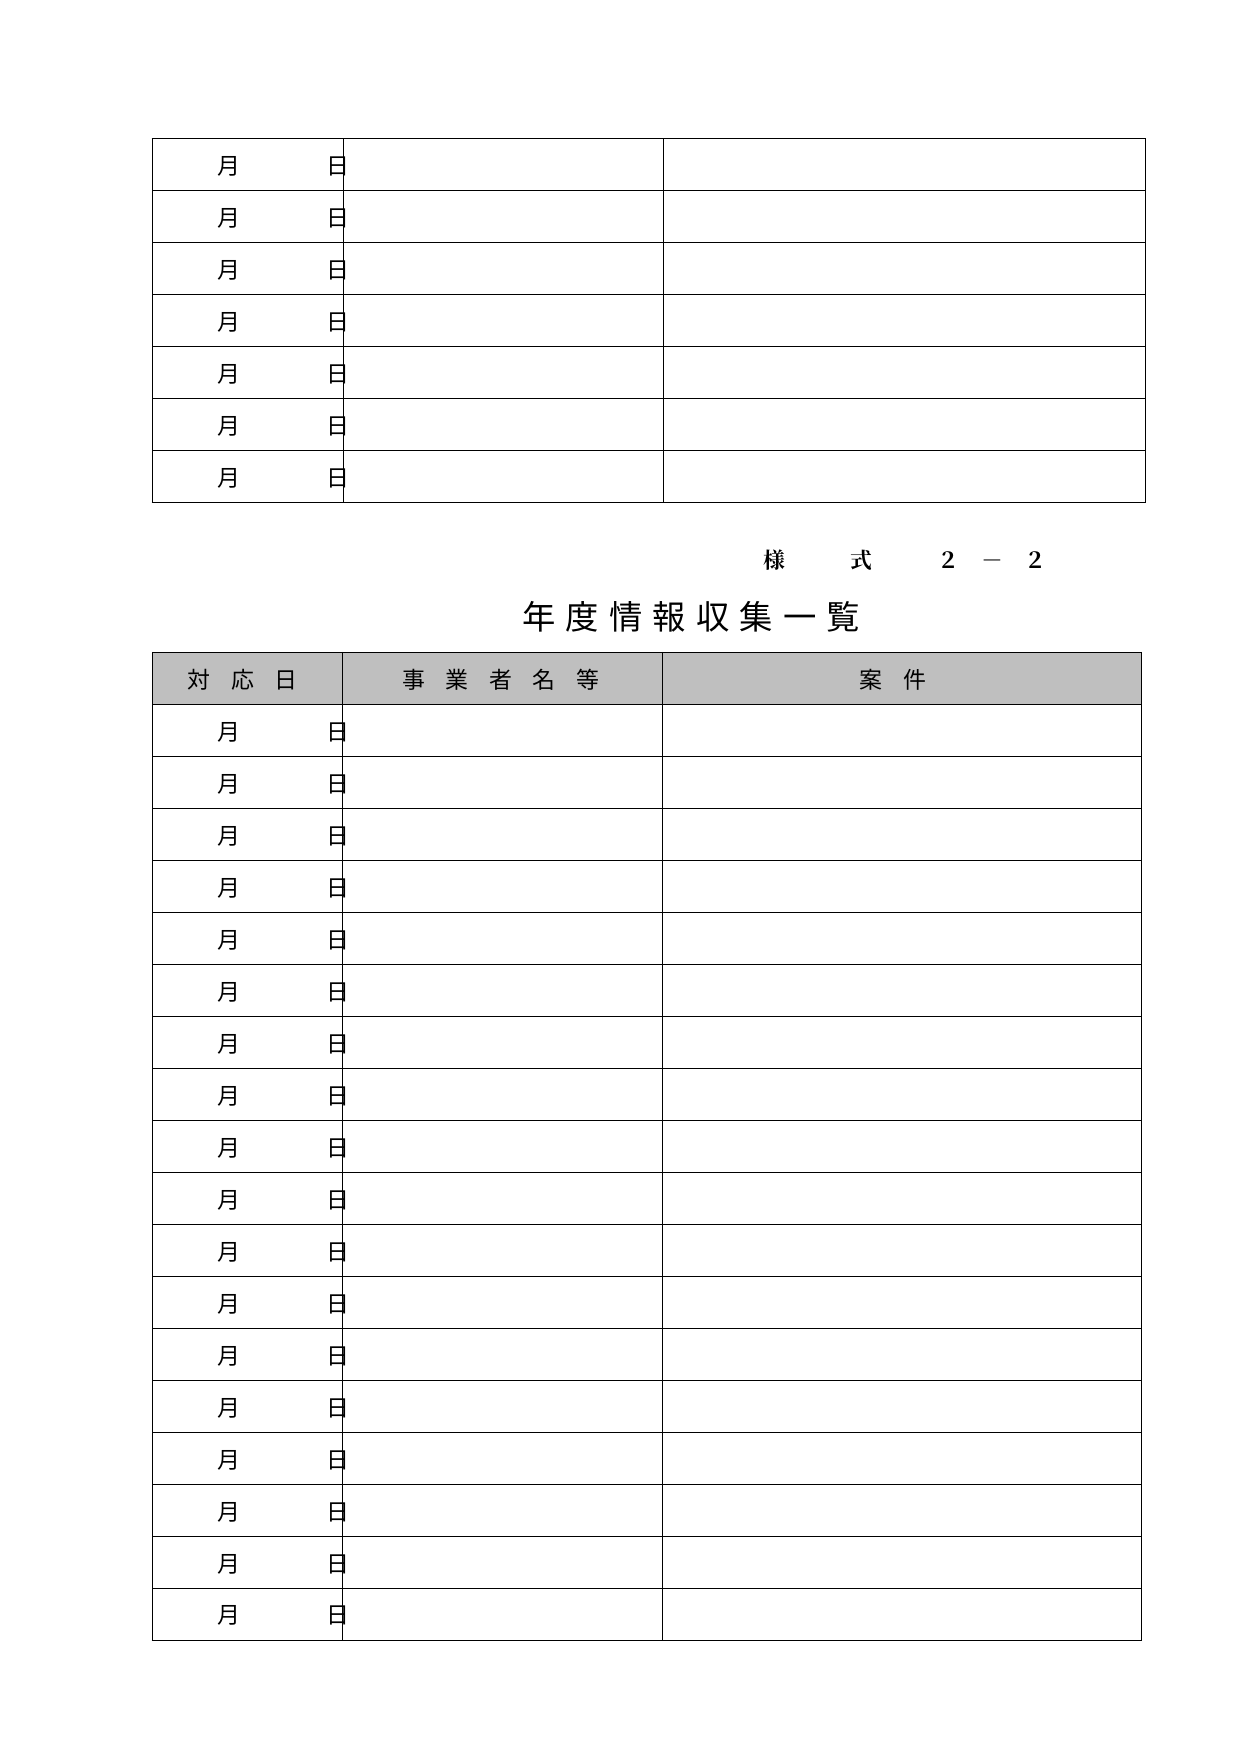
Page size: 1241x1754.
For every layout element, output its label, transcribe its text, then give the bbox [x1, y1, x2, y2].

table_cell 日 [299, 1277, 342, 1328]
table_cell [344, 451, 663, 502]
table_cell [153, 1329, 204, 1379]
table_cell 月 [204, 347, 248, 398]
table_cell [248, 347, 300, 398]
table_cell [663, 1433, 1141, 1483]
table_cell [248, 451, 300, 502]
table_cell [664, 451, 1145, 502]
table_cell 月 [204, 1069, 247, 1120]
table_cell 日 [299, 1121, 342, 1172]
table_cell [344, 295, 663, 346]
table_cell [663, 757, 1141, 808]
table_cell [663, 861, 1141, 912]
table_cell 月 [204, 451, 248, 502]
table_cell [247, 965, 299, 1016]
table_cell [344, 399, 663, 450]
table_cell [247, 705, 299, 756]
table_cell [247, 861, 299, 912]
table_cell [247, 1121, 299, 1172]
table_cell 月 [204, 809, 247, 860]
table_cell [153, 243, 204, 294]
table_cell [153, 139, 204, 190]
table_cell [247, 757, 299, 808]
table_cell 月 [204, 913, 247, 964]
table_cell [248, 399, 300, 450]
table_cell 月 [204, 757, 247, 808]
table_cell [247, 1173, 299, 1224]
table_cell 日 [300, 191, 343, 242]
table_cell [247, 1225, 299, 1276]
table_cell [153, 1173, 204, 1224]
table_cell [343, 1121, 662, 1172]
table_cell [153, 1225, 204, 1276]
table_cell [663, 1485, 1141, 1536]
table_cell [247, 1433, 299, 1483]
table_cell 月 [204, 399, 248, 450]
table_cell [343, 1173, 662, 1224]
table_cell [663, 1225, 1141, 1276]
table_cell 日 [299, 1589, 342, 1639]
table_cell 月 [204, 1485, 247, 1536]
table_cell [153, 1589, 204, 1639]
table_cell [153, 347, 204, 398]
table_cell [247, 1381, 299, 1432]
table_cell [153, 1277, 204, 1328]
table_cell [344, 139, 663, 190]
table_cell 日 [299, 1485, 342, 1536]
table_cell [663, 913, 1141, 964]
table_cell [343, 1589, 662, 1639]
table_cell [663, 1069, 1141, 1120]
table_cell 日 [299, 1329, 342, 1379]
table_cell [663, 965, 1141, 1016]
table_cell [343, 913, 662, 964]
table_cell [664, 191, 1145, 242]
table_cell [153, 809, 204, 860]
table_cell [343, 1225, 662, 1276]
table_cell [343, 1485, 662, 1536]
table_cell [344, 243, 663, 294]
table_cell [344, 347, 663, 398]
table_cell 月 [204, 861, 247, 912]
table_cell [343, 1069, 662, 1120]
table_cell [664, 295, 1145, 346]
table_cell [248, 139, 300, 190]
table_cell [247, 809, 299, 860]
table_cell 日 [299, 757, 342, 808]
table_cell [663, 1277, 1141, 1328]
table_cell [663, 1589, 1141, 1639]
table_cell [664, 139, 1145, 190]
table_cell [153, 191, 204, 242]
table_cell [153, 913, 204, 964]
table_cell [663, 1017, 1141, 1068]
table_cell 日 [299, 861, 342, 912]
table_cell [248, 243, 300, 294]
table_cell [343, 1537, 662, 1587]
table_cell 月 [204, 1433, 247, 1483]
table_cell [153, 451, 204, 502]
table_cell [664, 243, 1145, 294]
table_cell [153, 1433, 204, 1483]
table_cell 事業者名等 [343, 653, 662, 704]
table_cell 日 [299, 1069, 342, 1120]
table_cell [153, 861, 204, 912]
table_cell 月 [204, 1277, 247, 1328]
table_cell [663, 1537, 1141, 1587]
table_cell [247, 1329, 299, 1379]
table_cell [343, 757, 662, 808]
table_cell [247, 1277, 299, 1328]
table_cell [344, 191, 663, 242]
table_cell 日 [300, 139, 343, 190]
table_cell 日 [299, 1017, 342, 1068]
table_cell [343, 861, 662, 912]
table_cell 日 [300, 451, 343, 502]
table_cell 月 [204, 1225, 247, 1276]
table_cell 月 [204, 191, 248, 242]
table_cell [343, 1017, 662, 1068]
table_cell [247, 913, 299, 964]
table_cell 月 [204, 965, 247, 1016]
table_cell [663, 809, 1141, 860]
table_cell [247, 1017, 299, 1068]
table_cell 日 [300, 243, 343, 294]
table_cell 日 [299, 1433, 342, 1483]
table_cell 日 [299, 809, 342, 860]
table_cell [247, 1537, 299, 1587]
table_cell [153, 705, 204, 756]
table_cell 月 [204, 1537, 247, 1587]
table_cell 日 [299, 1225, 342, 1276]
table_cell 月 [204, 1173, 247, 1224]
table_cell [247, 1069, 299, 1120]
table_cell 日 [300, 399, 343, 450]
table_cell [248, 295, 300, 346]
table_cell 月 [204, 1121, 247, 1172]
text 様 式 ２－２ [152, 540, 1068, 577]
table_cell [343, 965, 662, 1016]
table_cell 日 [299, 705, 342, 756]
table_cell 日 [299, 1381, 342, 1432]
table_cell 月 [204, 295, 248, 346]
table_cell [343, 1277, 662, 1328]
table_cell 月 [204, 1589, 247, 1639]
table_cell 月 [204, 1381, 247, 1432]
table_cell 案件 [663, 653, 1141, 704]
table_cell 日 [300, 295, 343, 346]
table_cell [247, 1485, 299, 1536]
table_cell [664, 347, 1145, 398]
table_cell [663, 1329, 1141, 1379]
table_cell [343, 1381, 662, 1432]
table_cell [153, 1121, 204, 1172]
table_cell 対応日 [153, 653, 342, 704]
table_cell [153, 1381, 204, 1432]
table_cell [153, 965, 204, 1016]
table_cell 日 [299, 913, 342, 964]
table_cell [663, 1381, 1141, 1432]
table_cell 月 [204, 1329, 247, 1379]
table_cell [153, 1017, 204, 1068]
table_cell 月 [204, 705, 247, 756]
table_cell [153, 757, 204, 808]
table_cell 日 [300, 347, 343, 398]
table_cell 月 [204, 1017, 247, 1068]
table_cell 日 [299, 1173, 342, 1224]
table_cell [343, 705, 662, 756]
table_cell 月 [204, 139, 248, 190]
table_cell [153, 295, 204, 346]
table_cell [153, 399, 204, 450]
table_cell [153, 1485, 204, 1536]
table_cell [153, 1069, 204, 1120]
table_cell [664, 399, 1145, 450]
table_cell [663, 1121, 1141, 1172]
table_cell [153, 1537, 204, 1587]
table_cell [343, 809, 662, 860]
table_cell [343, 1329, 662, 1379]
table_cell 日 [299, 965, 342, 1016]
table_cell [663, 1173, 1141, 1224]
table_header 年度情報収集一覧 [152, 578, 1142, 652]
table_cell 月 [204, 243, 248, 294]
table_cell [343, 1433, 662, 1483]
table_cell [248, 191, 300, 242]
table_cell [247, 1589, 299, 1639]
table_cell 日 [299, 1537, 342, 1587]
table_cell [663, 705, 1141, 756]
